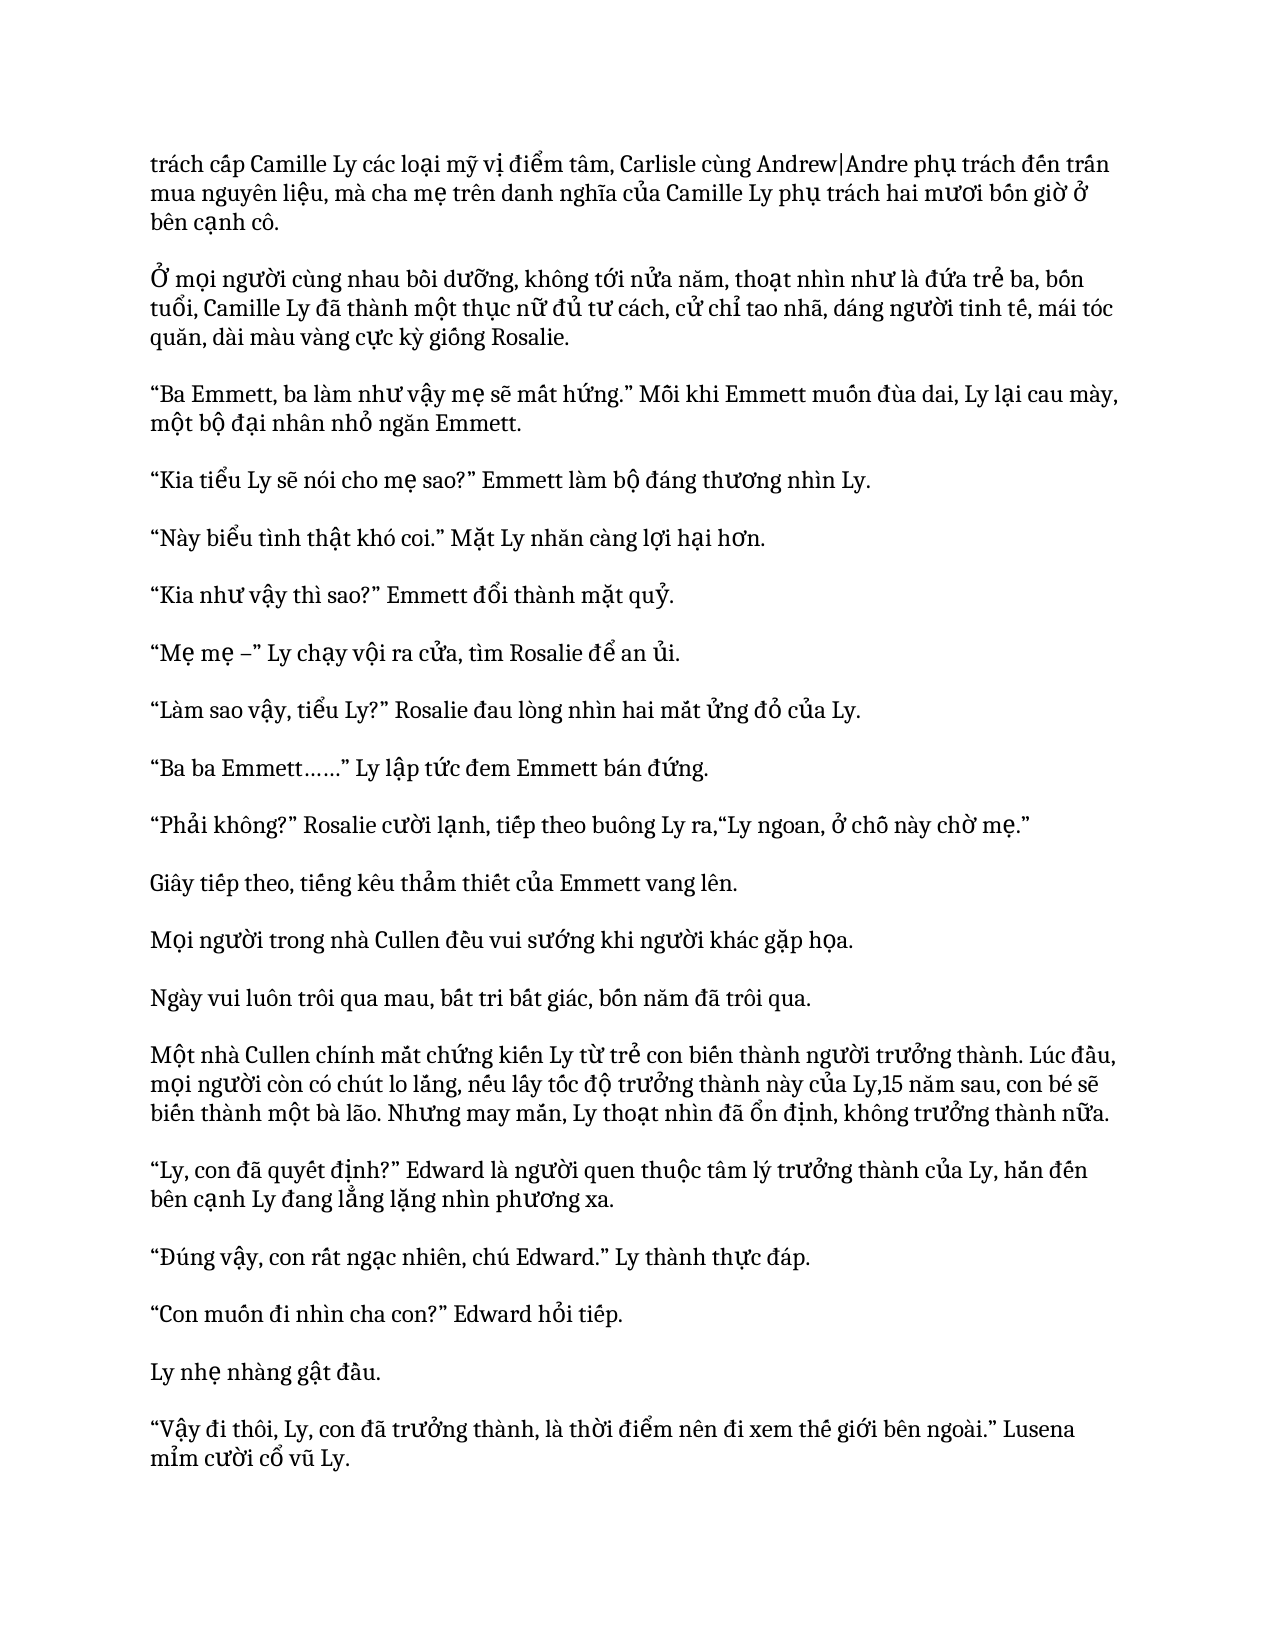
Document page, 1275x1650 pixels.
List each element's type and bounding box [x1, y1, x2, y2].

text [150, 150, 1125, 1472]
